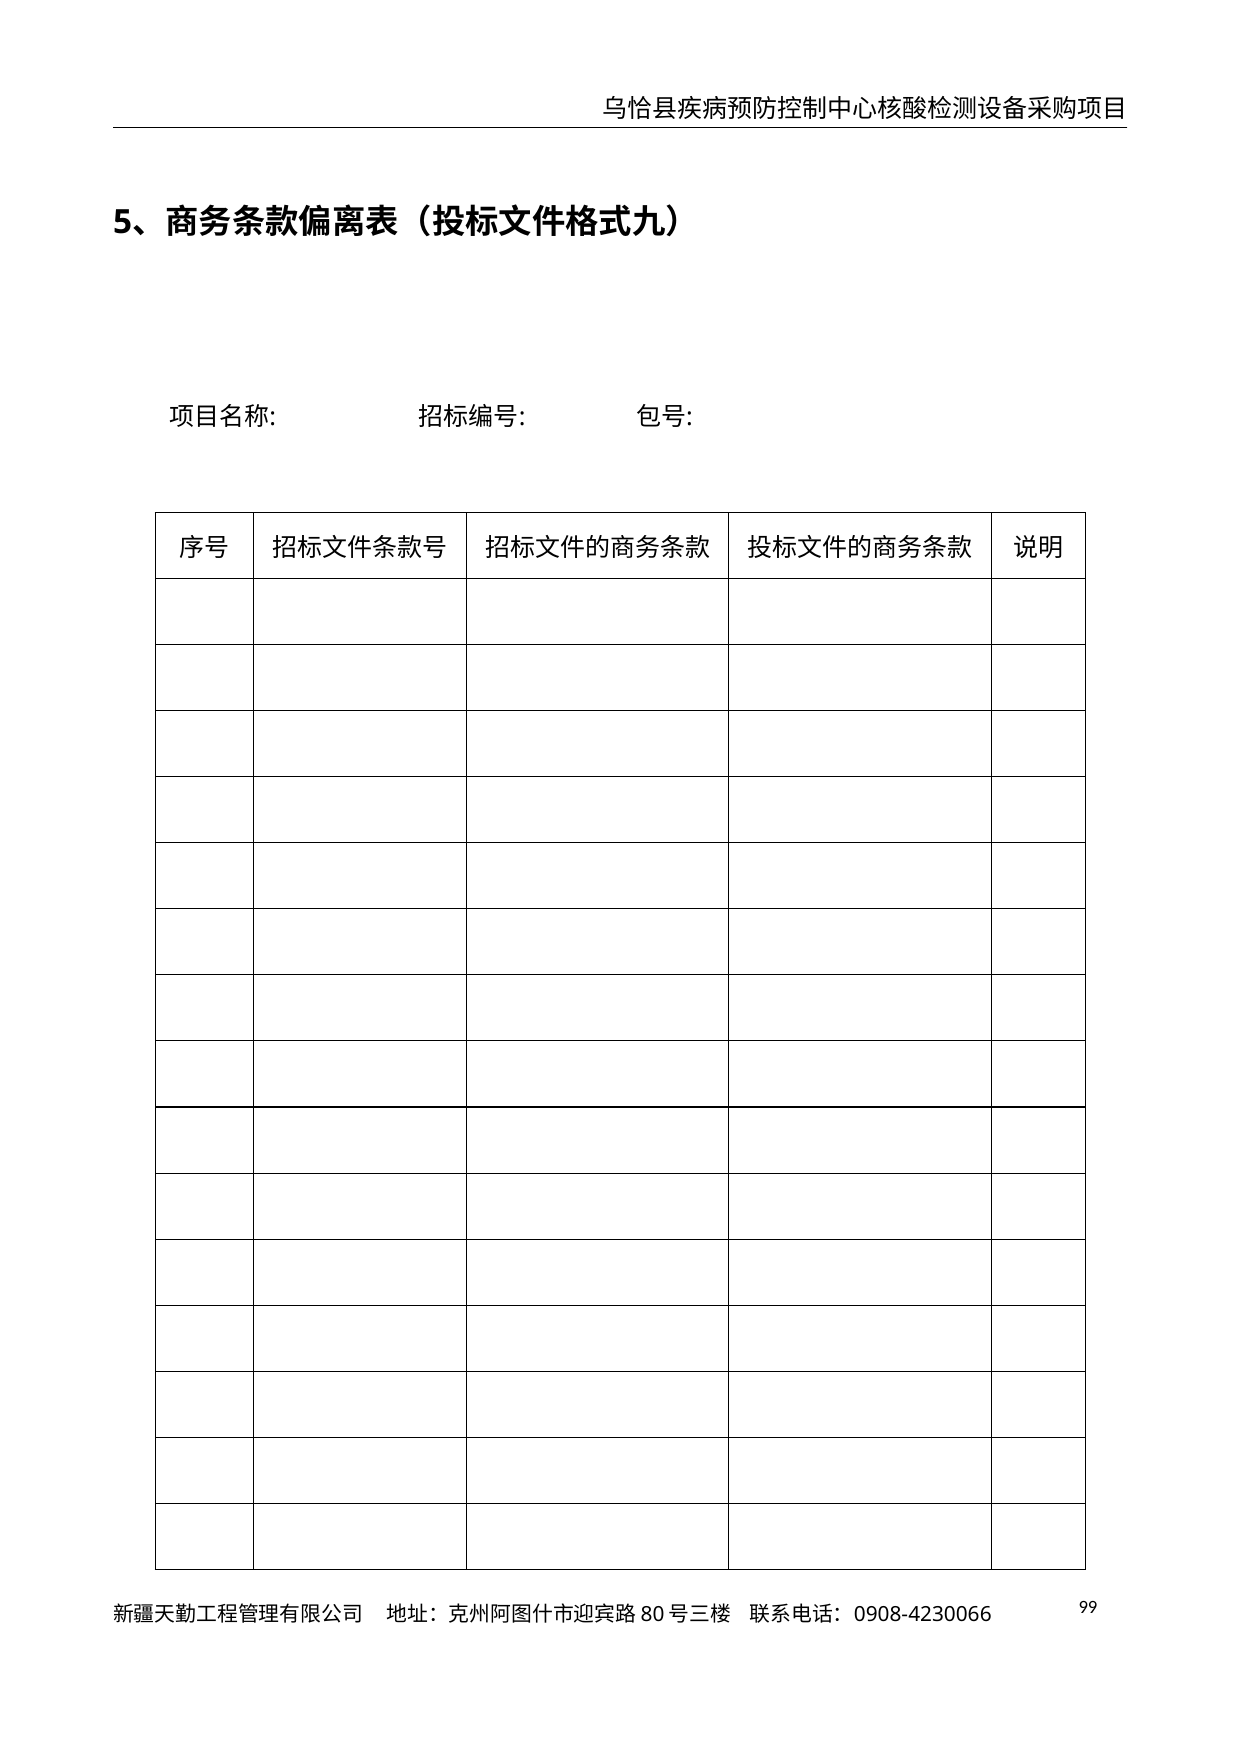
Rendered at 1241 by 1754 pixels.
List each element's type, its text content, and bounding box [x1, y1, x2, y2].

table_cell [156, 909, 253, 974]
table_cell [254, 579, 466, 644]
table_cell [729, 579, 991, 644]
table_cell [254, 1108, 466, 1172]
table_cell [992, 1108, 1085, 1172]
table_cell [254, 1240, 466, 1304]
table_cell [729, 1240, 991, 1304]
table_cell [156, 777, 253, 842]
table_cell [156, 975, 253, 1040]
table_cell [156, 1108, 253, 1172]
table_cell [729, 909, 991, 974]
table_cell [729, 1372, 991, 1437]
table_cell [729, 1504, 991, 1569]
table_cell [467, 645, 728, 710]
table_cell [467, 1240, 728, 1304]
table_cell [467, 711, 728, 776]
text 项目名称: 招标编号: 包号: [169, 382, 1127, 447]
table_cell [156, 711, 253, 776]
table_header 序号 [156, 513, 253, 578]
table_cell [992, 579, 1085, 644]
table_cell [467, 1306, 728, 1371]
table_cell [254, 1306, 466, 1371]
table_cell [992, 1240, 1085, 1304]
table_cell [729, 645, 991, 710]
table_cell [156, 1174, 253, 1238]
table_cell [467, 843, 728, 908]
table_cell [467, 777, 728, 842]
table_cell [992, 1438, 1085, 1503]
table_cell [254, 975, 466, 1040]
table_cell [254, 1504, 466, 1569]
table_cell [156, 1041, 253, 1106]
table_cell [467, 909, 728, 974]
table_cell [156, 645, 253, 710]
table_cell [467, 1108, 728, 1172]
table_cell [729, 777, 991, 842]
table_cell [254, 1174, 466, 1238]
table_cell [467, 1174, 728, 1238]
table_cell [254, 1041, 466, 1106]
table_cell [156, 843, 253, 908]
table_cell [467, 1041, 728, 1106]
table_cell [254, 1372, 466, 1437]
table_cell [467, 1438, 728, 1503]
table_cell [729, 1438, 991, 1503]
table_cell [992, 843, 1085, 908]
table_cell [992, 1306, 1085, 1371]
table_cell [729, 1041, 991, 1106]
table_cell [467, 975, 728, 1040]
table_cell [254, 777, 466, 842]
table_cell [467, 579, 728, 644]
table_cell [156, 1306, 253, 1371]
table_cell [254, 645, 466, 710]
table_cell [254, 711, 466, 776]
table_cell [729, 1306, 991, 1371]
table_cell [254, 909, 466, 974]
table_cell [729, 1108, 991, 1172]
table_cell [992, 1174, 1085, 1238]
table_cell [156, 579, 253, 644]
table_cell [992, 975, 1085, 1040]
table_cell [729, 1174, 991, 1238]
table_cell [992, 645, 1085, 710]
table_cell [992, 909, 1085, 974]
table_cell [254, 843, 466, 908]
table_cell [992, 777, 1085, 842]
table_cell [729, 843, 991, 908]
table_cell [729, 975, 991, 1040]
table_cell [992, 1504, 1085, 1569]
table_cell [992, 1372, 1085, 1437]
table_cell [467, 1504, 728, 1569]
table_cell [992, 711, 1085, 776]
text 5、商务条款偏离表（投标文件格式九） [113, 187, 1127, 252]
table_cell [156, 1372, 253, 1437]
table_header 招标文件条款号 [254, 513, 466, 578]
table_cell [254, 1438, 466, 1503]
table_header 投标文件的商务条款 [729, 513, 991, 578]
table_header 招标文件的商务条款 [467, 513, 728, 578]
table_cell [729, 711, 991, 776]
table_cell [992, 1041, 1085, 1106]
table_cell [156, 1504, 253, 1569]
table_header 说明 [992, 513, 1085, 578]
table_cell [467, 1372, 728, 1437]
table_cell [156, 1240, 253, 1304]
table_cell [156, 1438, 253, 1503]
